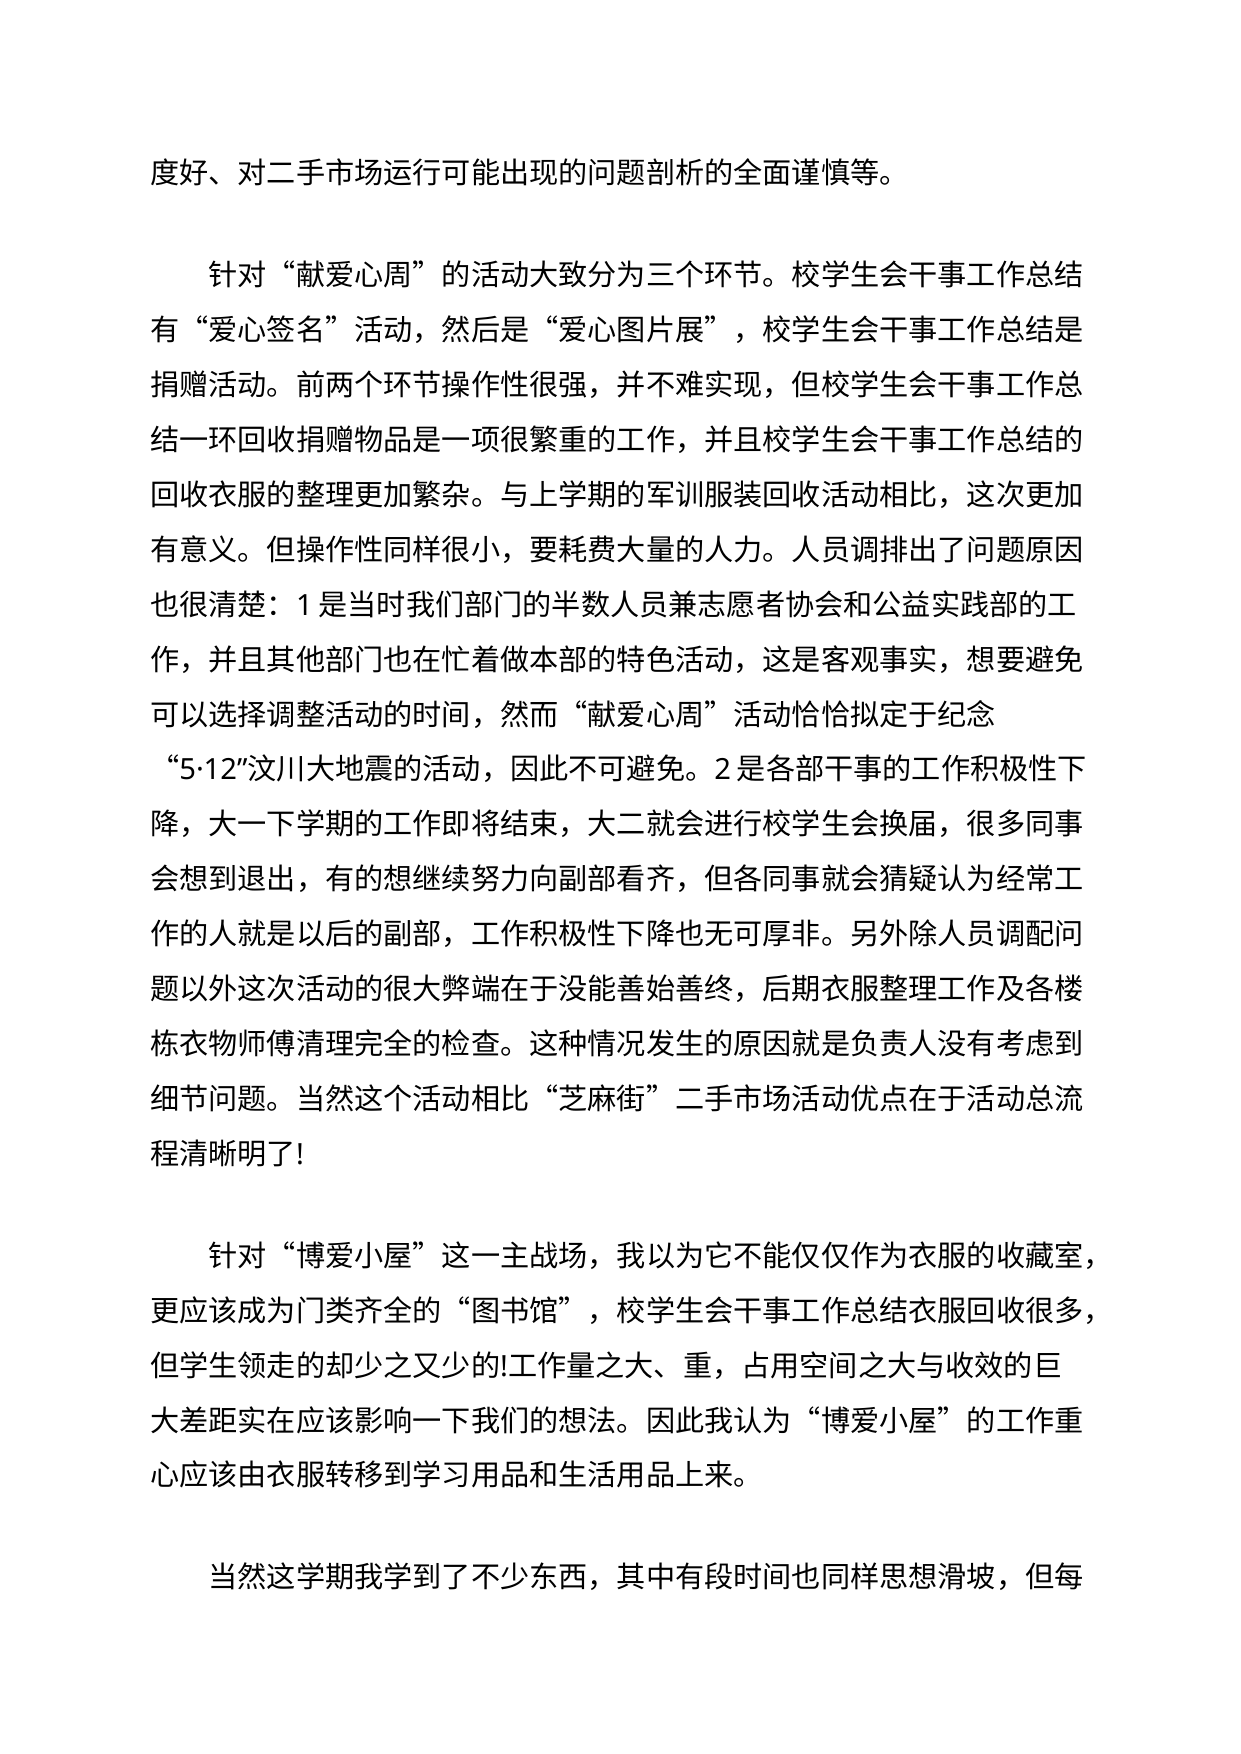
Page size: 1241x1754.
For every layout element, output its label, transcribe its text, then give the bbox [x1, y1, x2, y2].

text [150, 1554, 1090, 1596]
text 针对“献爱心周”的活动大致分为三个环节。校学生会干事工作总结有“爱心签名”活动，然后是“爱心图片展”，校学生会干事工作总结是捐赠活动。前两个环节操作性很强，并不难实现，但校学生会干事工作总结一环回收捐赠物品是一项很繁重的工作，并且校学生会干事工作总结的回收衣服的整理更加繁杂。与上学期的军训服装回收活动相比，这次更加有意义。但操作性同样很小，要耗费大量的人力。人员调排出了问题原因也很清楚：1是当时我们部门的半数人员兼志愿者协会和公益实践部的工作，并且其他部门也在忙着做本部的特色活动，这是客观事实，想要避免可以选择调整活动的时间，然而“献爱心周”活动恰恰拟定于纪念“5·12”汶川大地震的活动，因此不可避免。2是各部干事的工作积极性下降，大一下学期的工作即将结束，大二就会进行校学生会换届，很多同事会想到退出，有的想继续努力向副部看齐，但各同事就会猜疑认为经常工作的人就是以后的副部，工作积极性下降也无可厚非。另外除人员调配问题以外这次活动的很大弊端在于没能善始善终，后期衣服整理工作及各楼栋衣物师傅清理完全的检查。这种情况发生的原因就是负责人没有考虑到细节问题。当然这个活动相比“芝麻街”二手市场活动优点在于活动总流程清晰明了! [150, 252, 1090, 1173]
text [150, 150, 1090, 192]
text 针对“博爱小屋”这一主战场，我以为它不能仅仅作为衣服的收藏室，更应该成为门类齐全的“图书馆”，校学生会干事工作总结衣服回收很多，但学生领走的却少之又少的!工作量之大、重，占用空间之大与收效的巨大差距实在应该影响一下我们的想法。因此我认为“博爱小屋”的工作重心应该由衣服转移到学习用品和生活用品上来。 [150, 1232, 1090, 1494]
